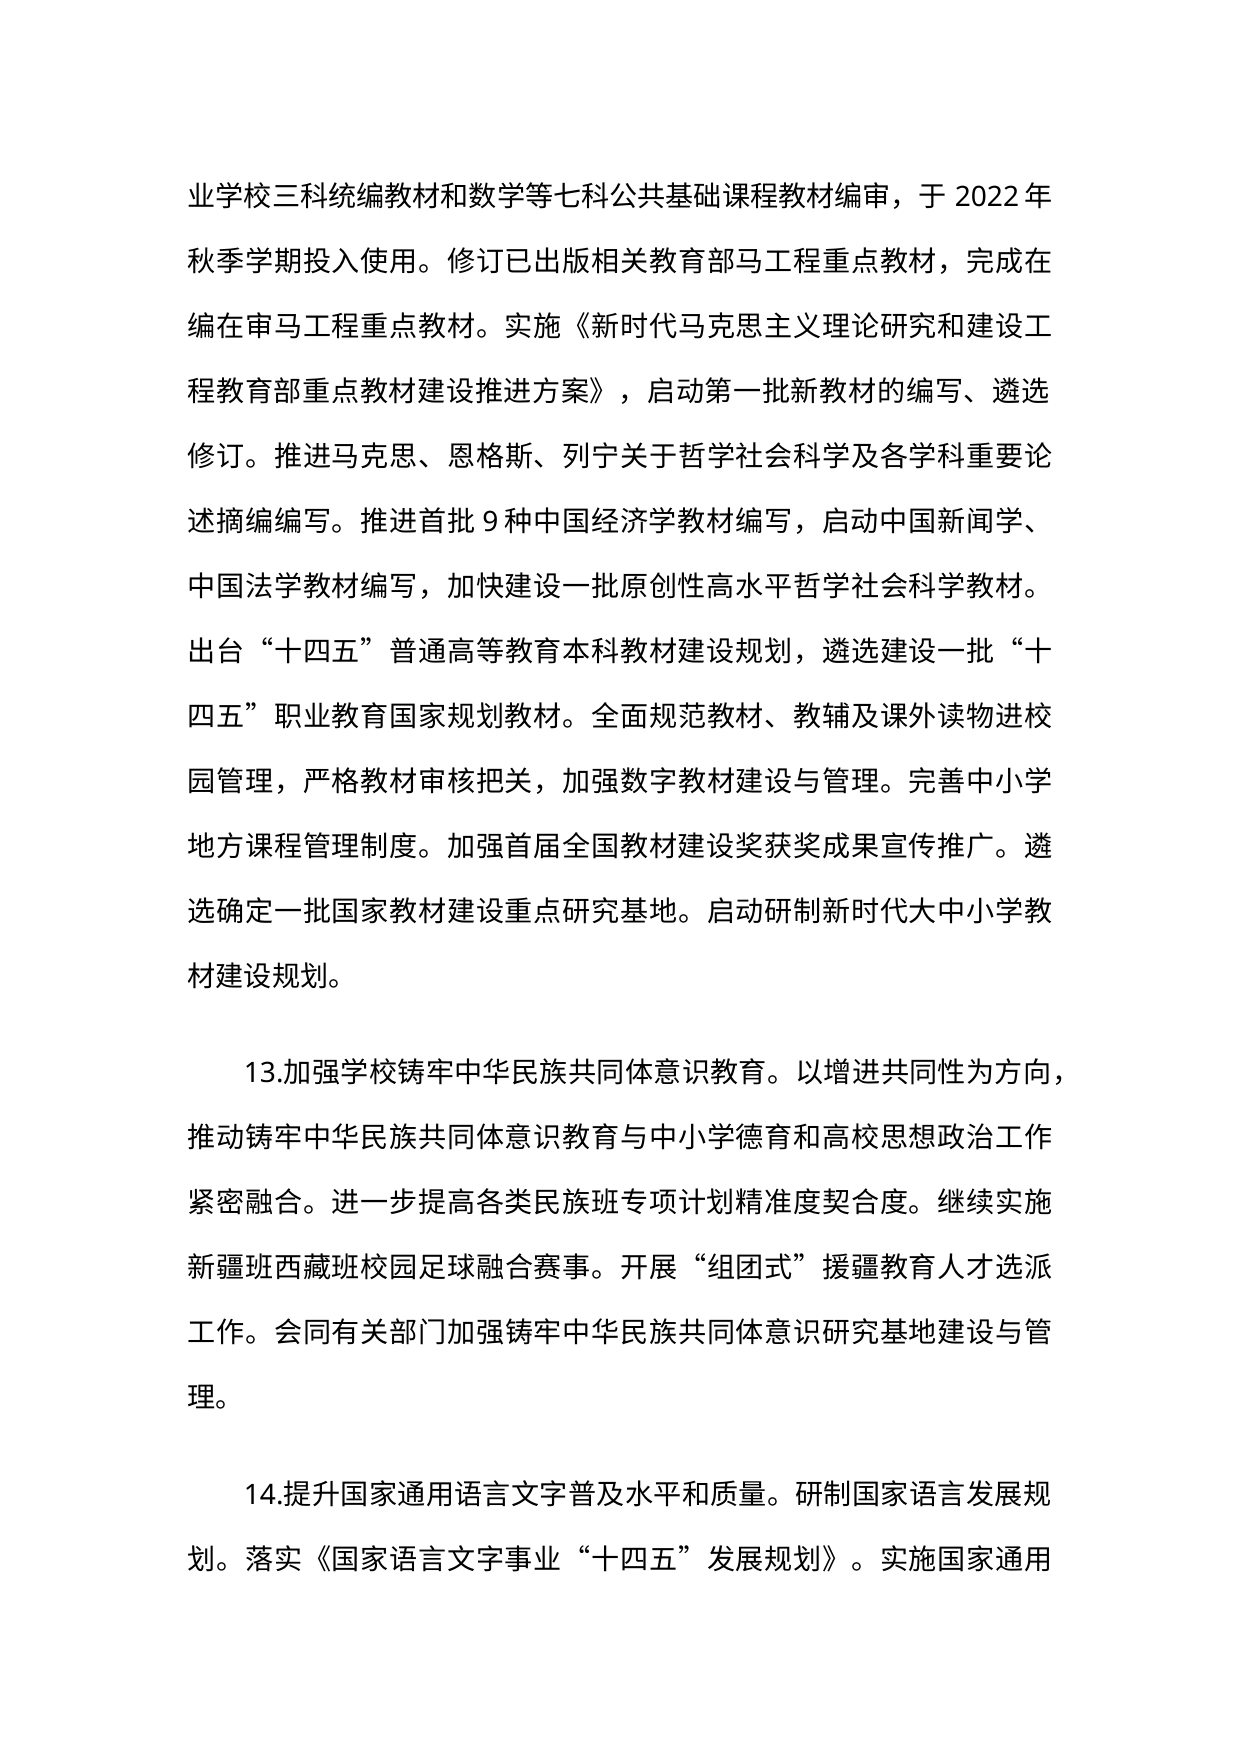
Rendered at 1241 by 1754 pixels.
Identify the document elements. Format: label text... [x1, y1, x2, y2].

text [187, 1459, 1053, 1589]
text 13.加强学校铸牢中华民族共同体意识教育。以增进共同性为方向，推动铸牢中华民族共同体意识教育与中小学德育和高校思想政治工作紧密融合。进一步提高各类民族班专项计划精准度契合度。继续实施新疆班西藏班校园足球融合赛事。开展“组团式”援疆教育人才选派工作。会同有关部门加强铸牢中华民族共同体意识研究基地建设与管理。 [187, 1038, 1053, 1428]
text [187, 162, 1053, 1007]
